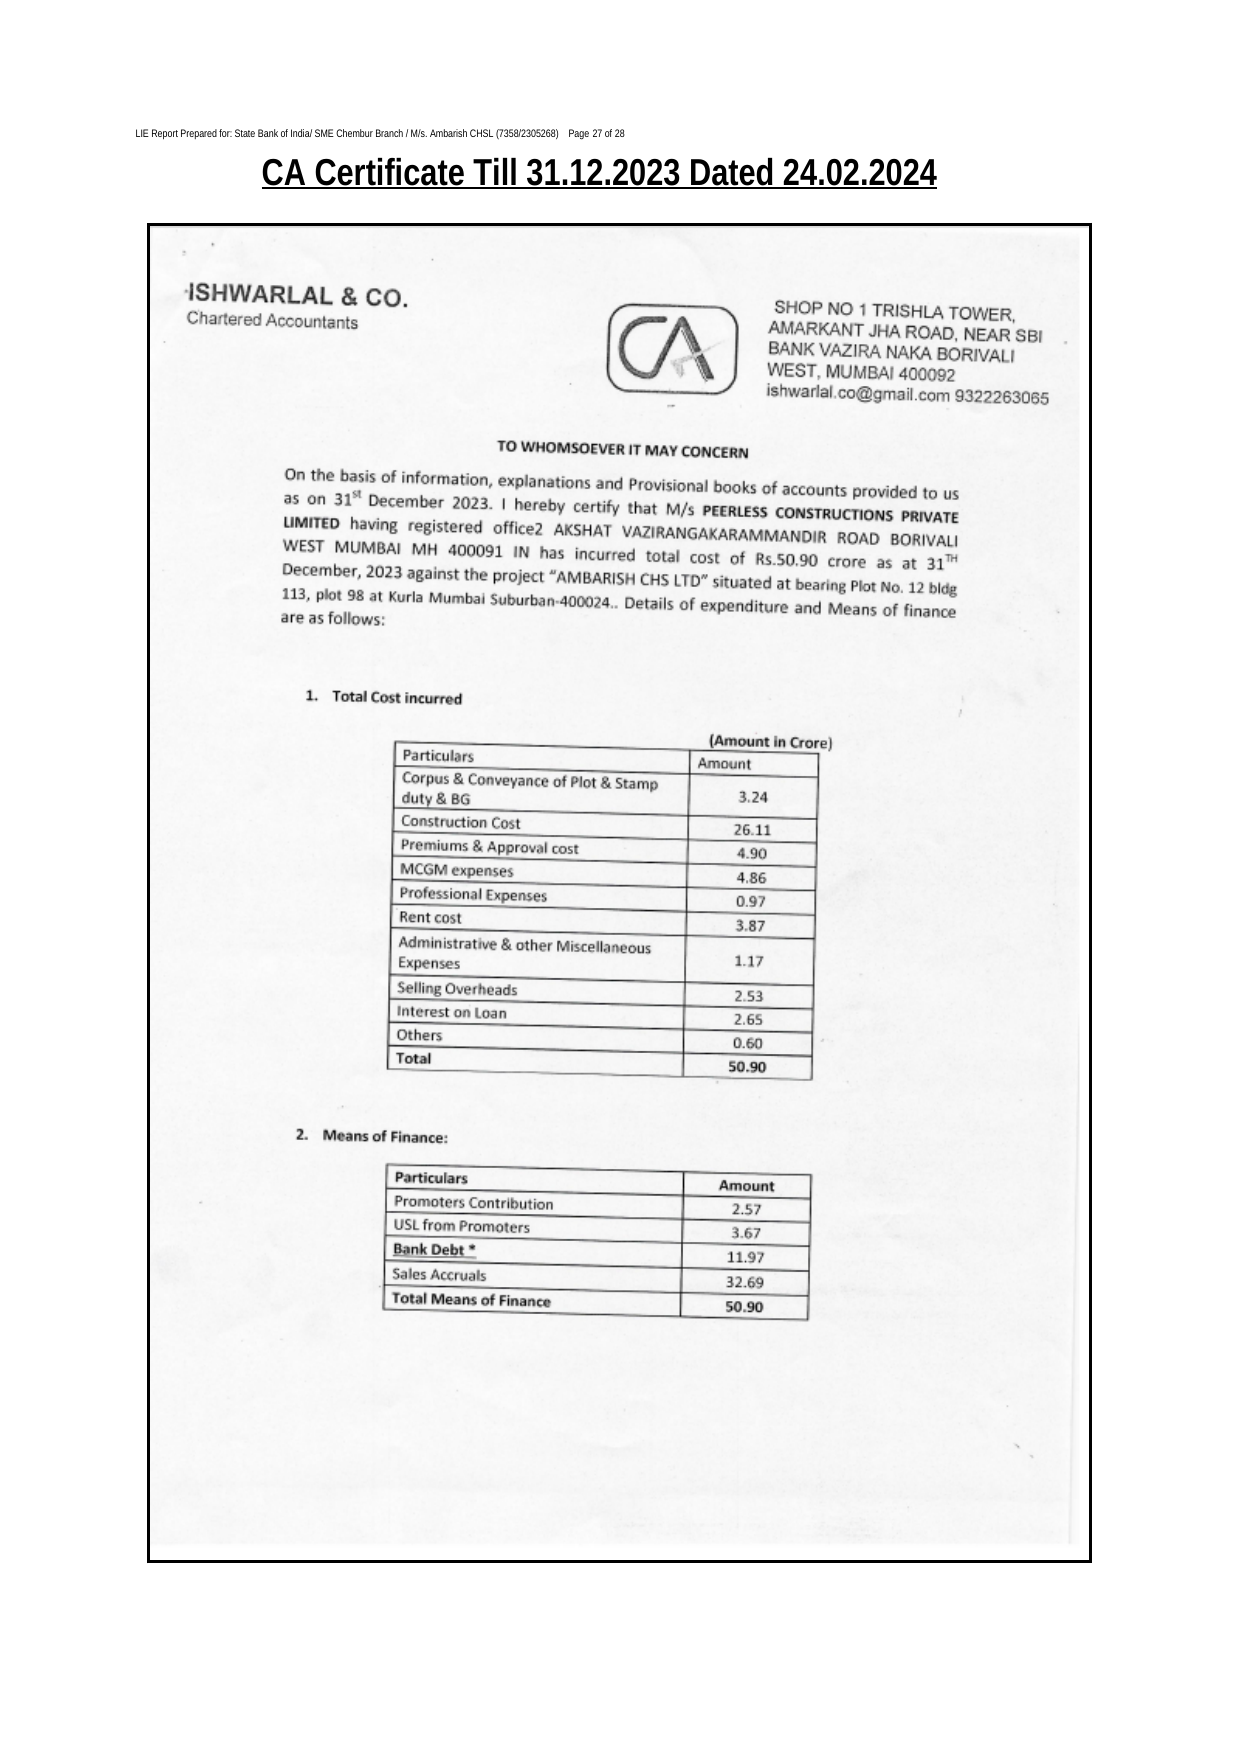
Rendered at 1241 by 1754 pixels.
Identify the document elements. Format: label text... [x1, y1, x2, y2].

picture [150, 226, 1089, 1560]
text CA Certificate Till 31.12.2023 Dated 24.02.2024 [121, 150, 1078, 193]
